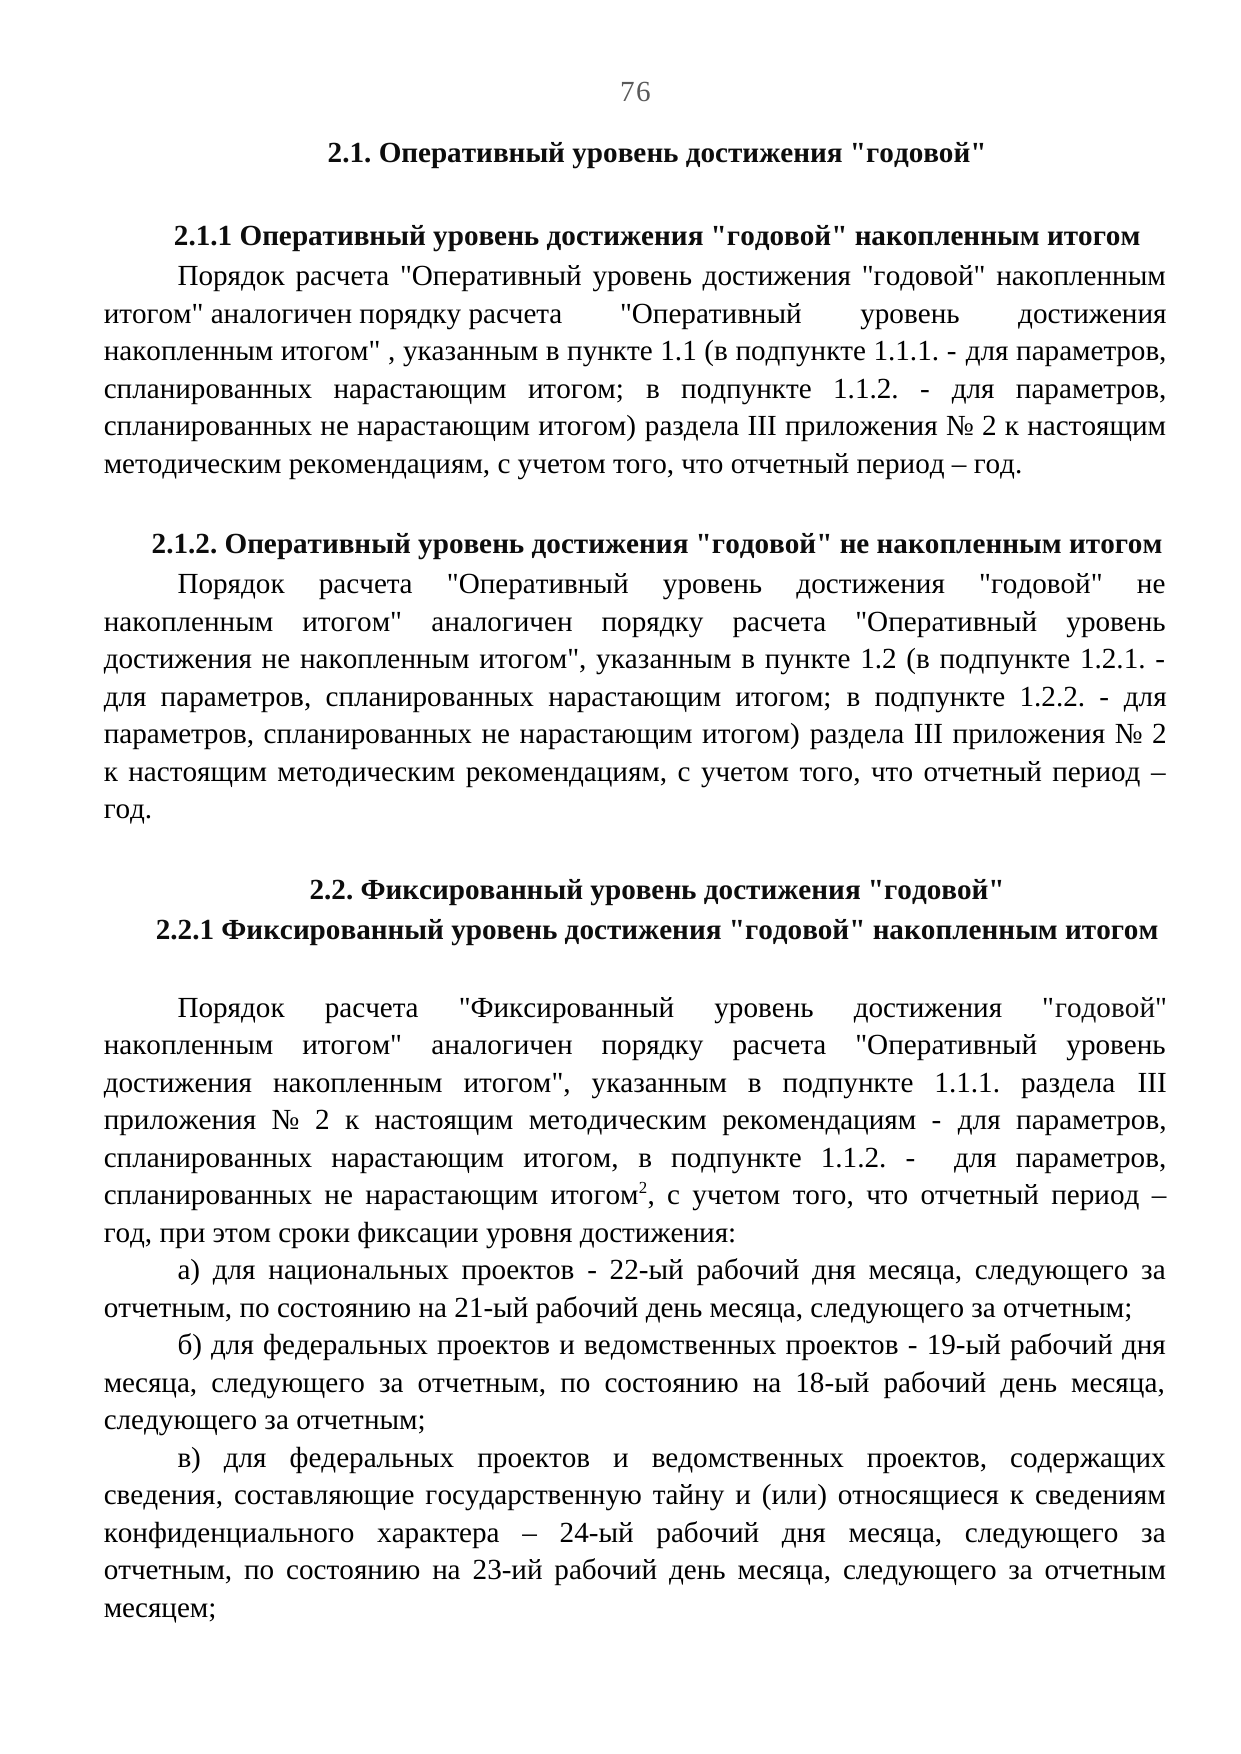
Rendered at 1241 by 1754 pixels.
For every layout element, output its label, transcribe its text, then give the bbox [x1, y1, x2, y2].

text в) для федеральных проектов и ведомственных проектов, содержащих сведения, составляющие государственную тайну и (или) относящиеся к сведениям конфиденциального характера – 24-ый рабочий дня месяца, следующего за отчетным, по состоянию на 23-ий рабочий день месяца, следующего за отчетным месяцем; [103, 1436, 1167, 1623]
text Порядок расчета "Оперативный уровень достижения "годовой" не накопленным итогом" аналогичен порядку расчета "Оперативный уровень достижения не накопленным итогом", указанным в пункте 1.2 (в подпункте 1.2.1. - для параметров, спланированных нарастающим итогом; в подпункте 1.2.2. - для параметров, спланированных не нарастающим итогом) раздела III приложения № 2 к настоящим методическим рекомендациям, с учетом того, что отчетный период – год. [103, 563, 1167, 825]
text б) для федеральных проектов и ведомственных проектов - 19-ый рабочий дня месяца, следующего за отчетным, по состоянию на 18-ый рабочий день месяца, следующего за отчетным; [103, 1323, 1167, 1436]
text а) для национальных проектов - 22-ый рабочий дня месяца, следующего за отчетным, по состоянию на 21-ый рабочий день месяца, следующего за отчетным; [103, 1248, 1167, 1323]
subtitle 2.1.1 Оперативный уровень достижения "годовой" накопленным итогом [103, 218, 1167, 252]
subtitle 2.2.1 Фиксированный уровень достижения "годовой" накопленным итогом [103, 912, 1167, 946]
text Порядок расчета "Оперативный уровень достижения "годовой" накопленным итогом" аналогичен порядку расчета "Оперативный уровень достижения накопленным итогом" , указанным в пункте 1.1 (в подпункте 1.1.1. - для параметров, спланированных нарастающим итогом; в подпункте 1.1.2. - для параметров, спланированных не нарастающим итогом) раздела III приложения № 2 к настоящим методическим рекомендациям, с учетом того, что отчетный период – год. [103, 254, 1167, 479]
subtitle 2.1. Оперативный уровень достижения "годовой" [103, 135, 1167, 169]
subtitle 2.1.2. Оперативный уровень достижения "годовой" не накопленным итогом [103, 526, 1167, 560]
text Порядок расчета "Фиксированный уровень достижения "годовой" накопленным итогом" аналогичен порядку расчета "Оперативный уровень достижения накопленным итогом", указанным в подпункте 1.1.1. раздела III приложения № 2 к настоящим методическим рекомендациям - для параметров, спланированных нарастающим итогом, в подпункте 1.1.2. - для параметров, спланированных не нарастающим итогом2, с учетом того, что отчетный период – год, при этом сроки фиксации уровня достижения: [103, 986, 1167, 1248]
subtitle 2.2. Фиксированный уровень достижения "годовой" [103, 872, 1167, 906]
